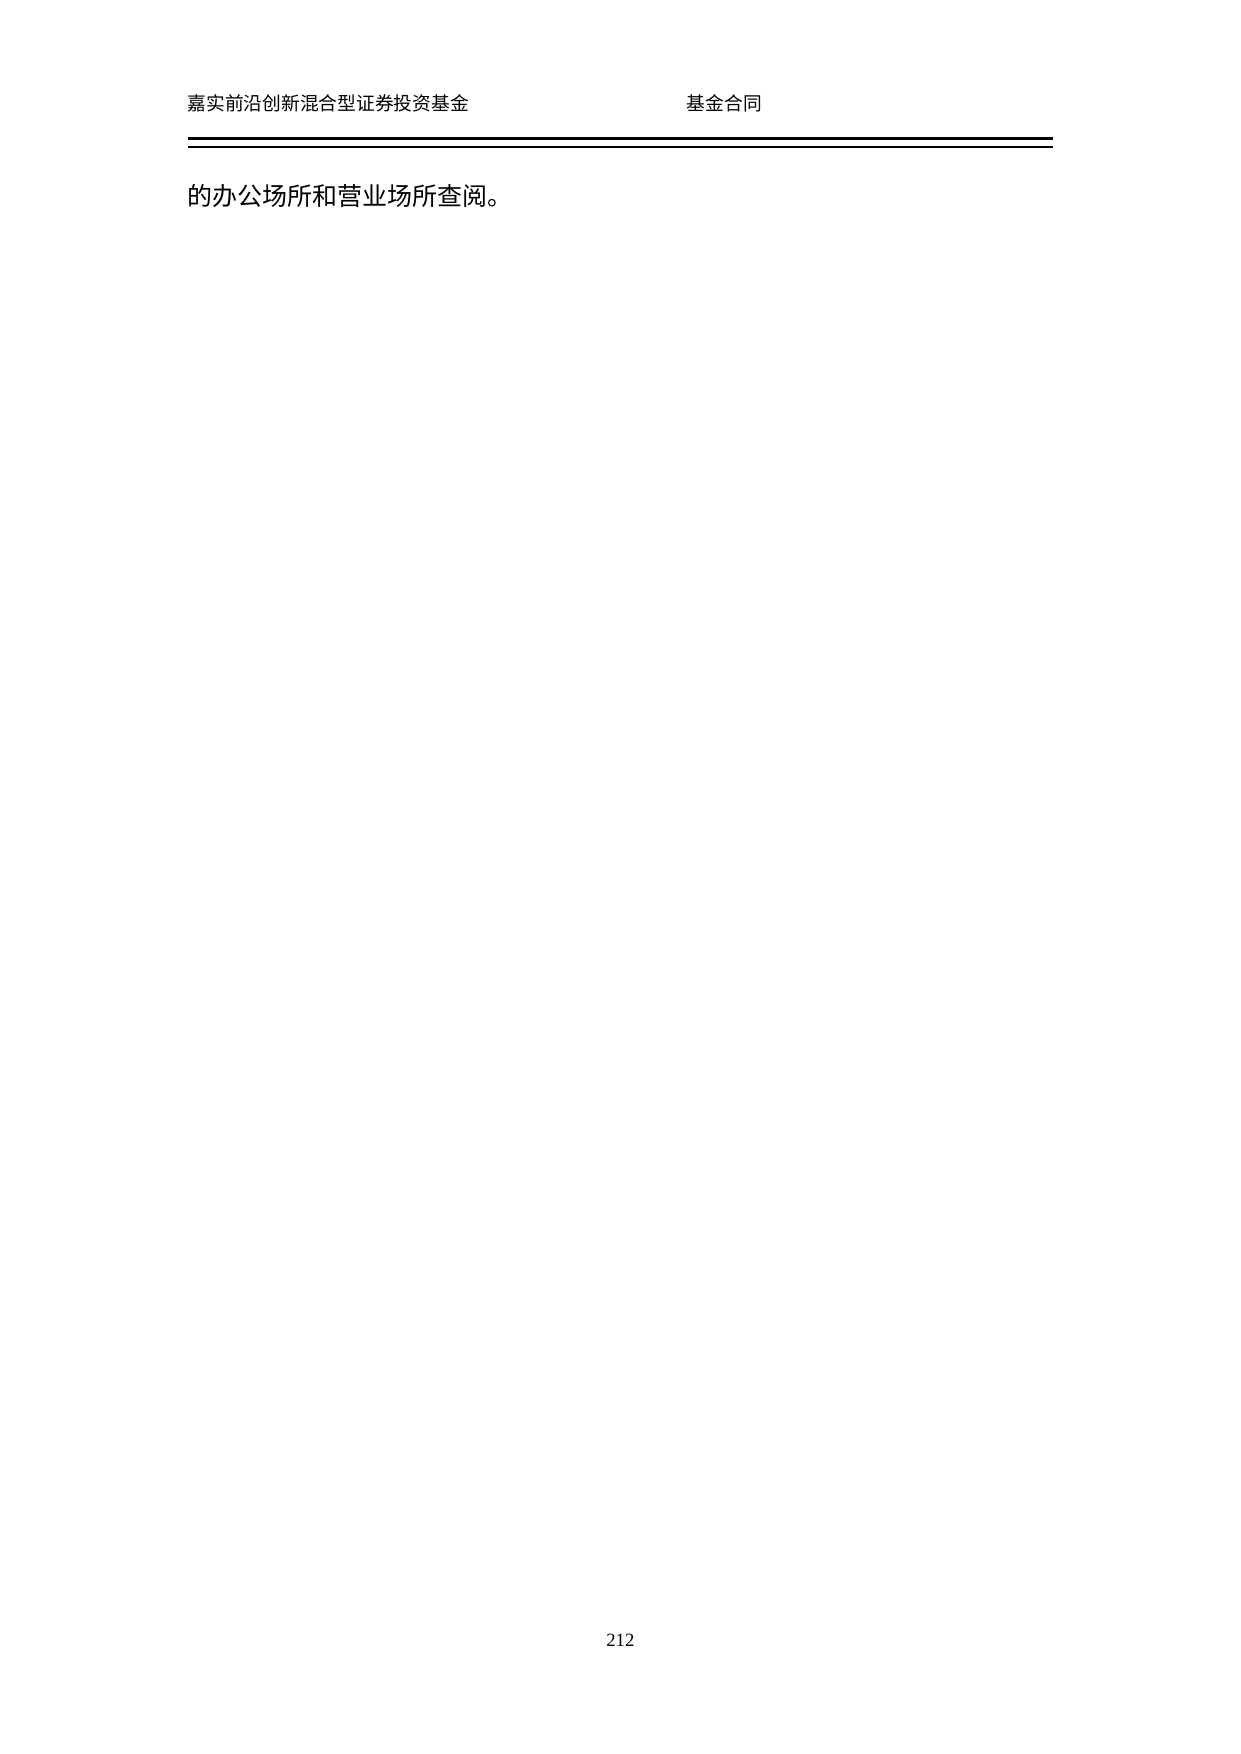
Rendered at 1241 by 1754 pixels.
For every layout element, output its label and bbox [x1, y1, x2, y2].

text [187, 162, 1053, 227]
